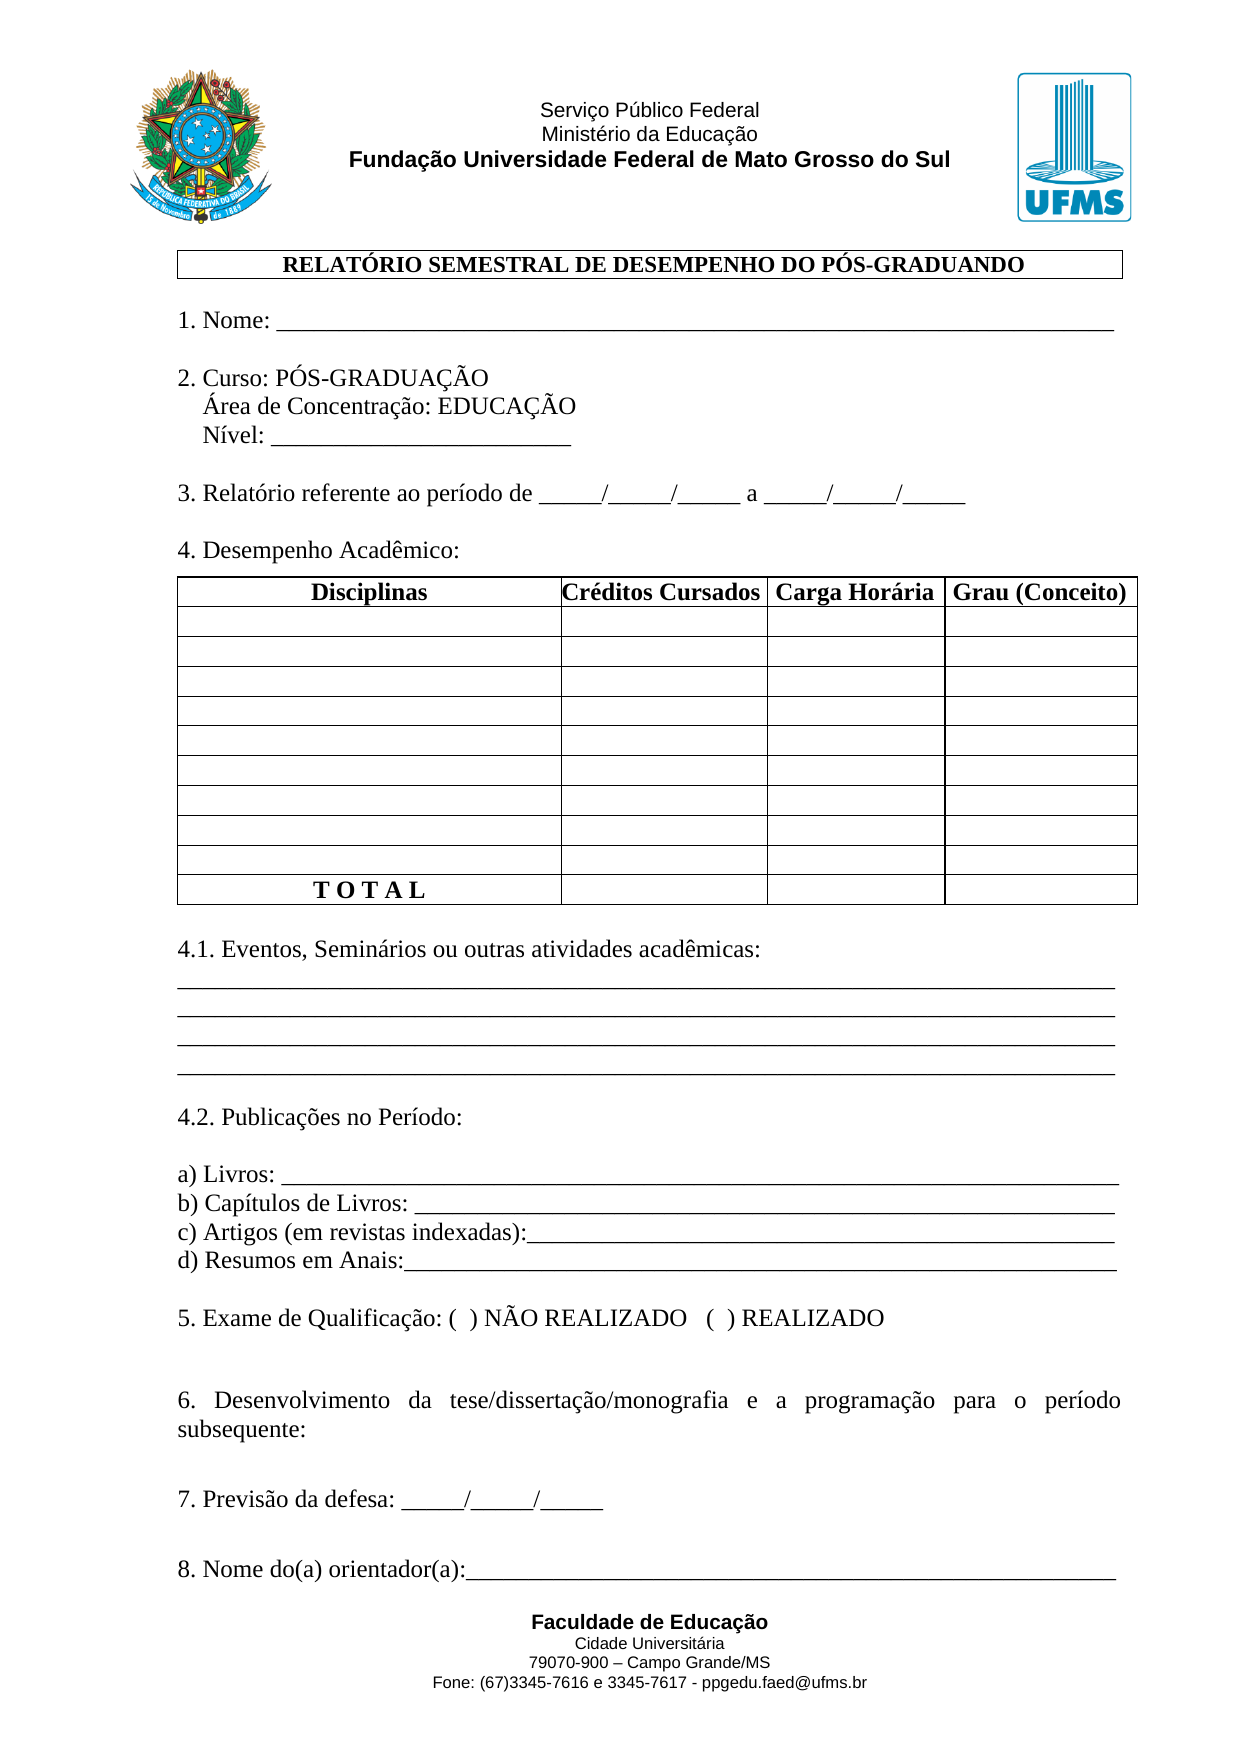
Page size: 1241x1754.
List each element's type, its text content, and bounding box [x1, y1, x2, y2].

picture [1020, 75, 1132, 222]
list Área de Concentração: EDUCAÇÃO [177, 391, 1175, 420]
table_cell [768, 607, 944, 636]
list b) Capítulos de Livros: ________________________________________________________ [177, 1188, 1175, 1217]
table_cell [946, 697, 1137, 725]
table_cell [946, 667, 1137, 696]
table_cell [768, 667, 944, 696]
table_cell [768, 875, 944, 904]
table_cell [768, 726, 944, 755]
table_cell [562, 637, 767, 666]
list 2. Curso: PÓS-GRADUAÇÃO [177, 363, 1175, 391]
table_cell [946, 756, 1137, 785]
table_cell [178, 786, 561, 815]
table_cell [562, 607, 767, 636]
list 1. Nome: ___________________________________________________________________ [177, 305, 1175, 334]
table_header RELATÓRIO SEMESTRAL DE DESEMPENHO DO PÓS-GRADUANDO [178, 251, 1122, 278]
list 7. Previsão da defesa: _____/_____/_____ [177, 1484, 1175, 1513]
table_cell [178, 726, 561, 755]
table_cell [562, 667, 767, 696]
table_header Grau (Conceito) [946, 578, 1137, 606]
list Nível: ________________________ [177, 420, 1175, 449]
list 5. Exame de Qualificação: ( ) NÃO REALIZADO ( ) REALIZADO [177, 1303, 1175, 1332]
table_cell [562, 816, 767, 844]
list 4.1. Eventos, Seminários ou outras atividades acadêmicas: [177, 934, 1175, 963]
table_cell [562, 875, 767, 904]
table_cell [178, 637, 561, 666]
list c) Artigos (em revistas indexadas):_______________________________________________ [177, 1217, 1175, 1246]
picture [129, 69, 272, 224]
table_cell [946, 637, 1137, 666]
list d) Resumos em Anais:_________________________________________________________ [177, 1246, 1122, 1274]
table_cell [178, 667, 561, 696]
list ___________________________________________________________________________ [177, 963, 1122, 991]
table_cell [946, 607, 1137, 636]
list ___________________________________________________________________________ [177, 1020, 1122, 1049]
table_cell [946, 816, 1137, 844]
table_cell [178, 697, 561, 725]
table_cell [946, 726, 1137, 755]
table_cell [768, 697, 944, 725]
list ___________________________________________________________________________ [177, 1049, 1122, 1078]
list a) Livros: ___________________________________________________________________ [177, 1159, 1175, 1188]
table_cell [768, 637, 944, 666]
table_cell [178, 816, 561, 844]
list 3. Relatório referente ao período de _____/_____/_____ a _____/_____/_____ [177, 478, 1122, 506]
table_cell [946, 846, 1137, 874]
table_header Créditos Cursados [562, 578, 767, 606]
table_header Disciplinas [178, 578, 561, 606]
table_cell [562, 786, 767, 815]
list ___________________________________________________________________________ [177, 991, 1122, 1020]
table_cell [768, 756, 944, 785]
table_cell [562, 697, 767, 725]
table_cell [178, 607, 561, 636]
list 4. Desempenho Acadêmico: [177, 535, 1175, 564]
table_header Carga Horária [768, 578, 944, 606]
table_cell [946, 786, 1137, 815]
list 6. Desenvolvimento da tese/dissertação/monografia e a programação para o período subsequente: [177, 1386, 1122, 1443]
table_cell T O T A L [178, 875, 561, 904]
list 4.2. Publicações no Período: [177, 1102, 1175, 1131]
table_cell [178, 756, 561, 785]
table_cell [768, 786, 944, 815]
table_cell [768, 846, 944, 874]
table_cell [562, 846, 767, 874]
table_cell [562, 726, 767, 755]
table_cell [768, 816, 944, 844]
table_cell [562, 756, 767, 785]
list 8. Nome do(a) orientador(a):____________________________________________________ [177, 1554, 1122, 1583]
table_cell [178, 846, 561, 874]
table_cell [946, 875, 1137, 904]
